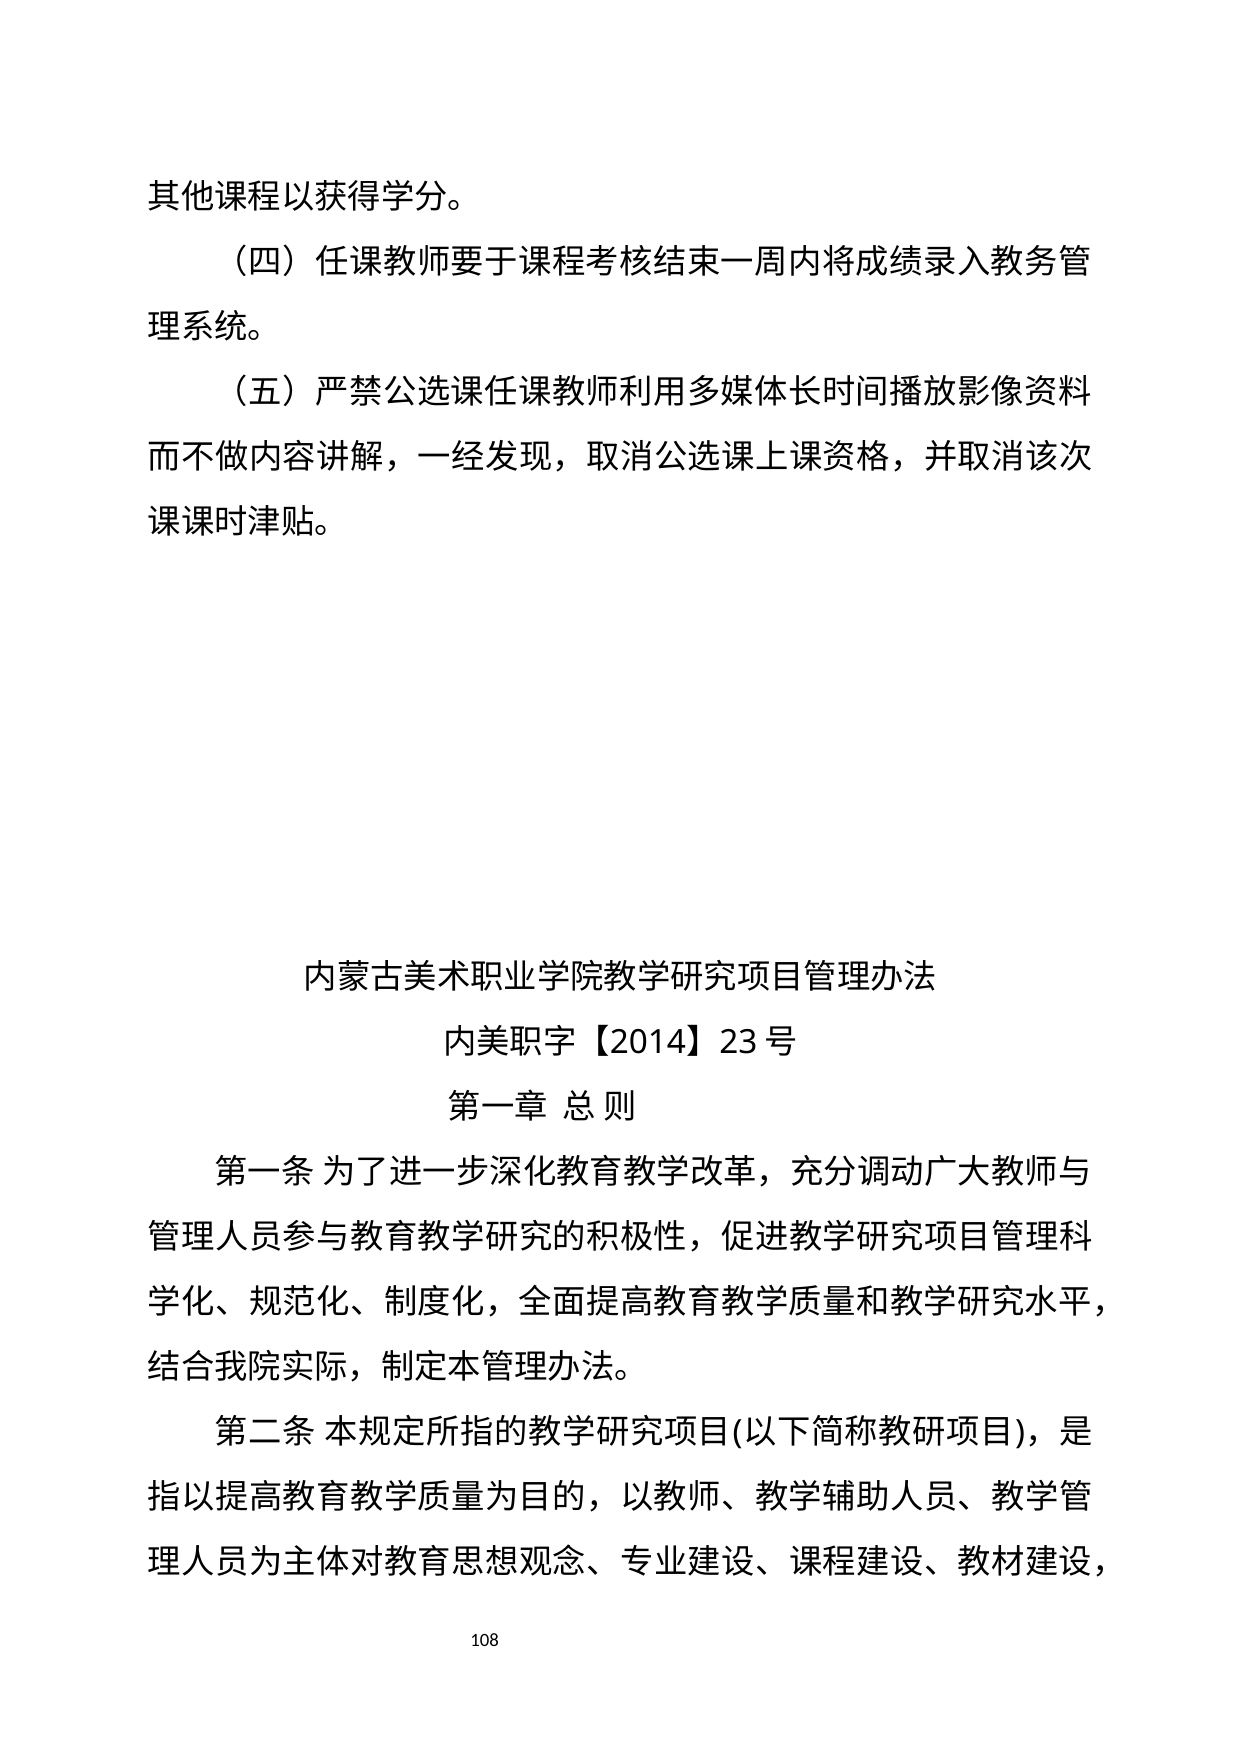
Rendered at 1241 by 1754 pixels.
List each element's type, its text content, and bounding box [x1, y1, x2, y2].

text 内美职字【2014】23号 [148, 1007, 1093, 1072]
text （四）任课教师要于课程考核结束一周内将成绩录入教务管理系统。 [148, 227, 1093, 357]
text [148, 1397, 1093, 1592]
text 第一章 总 则 [148, 1072, 1093, 1137]
text 内蒙古美术职业学院教学研究项目管理办法 [148, 942, 1093, 1007]
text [148, 162, 1093, 227]
text （五）严禁公选课任课教师利用多媒体长时间播放影像资料而不做内容讲解，一经发现，取消公选课上课资格，并取消该次课课时津贴。 [148, 357, 1093, 552]
text 第一条 为了进一步深化教育教学改革，充分调动广大教师与管理人员参与教育教学研究的积极性，促进教学研究项目管理科学化、规范化、制度化，全面提高教育教学质量和教学研究水平，结合我院实际，制定本管理办法。 [148, 1137, 1093, 1397]
